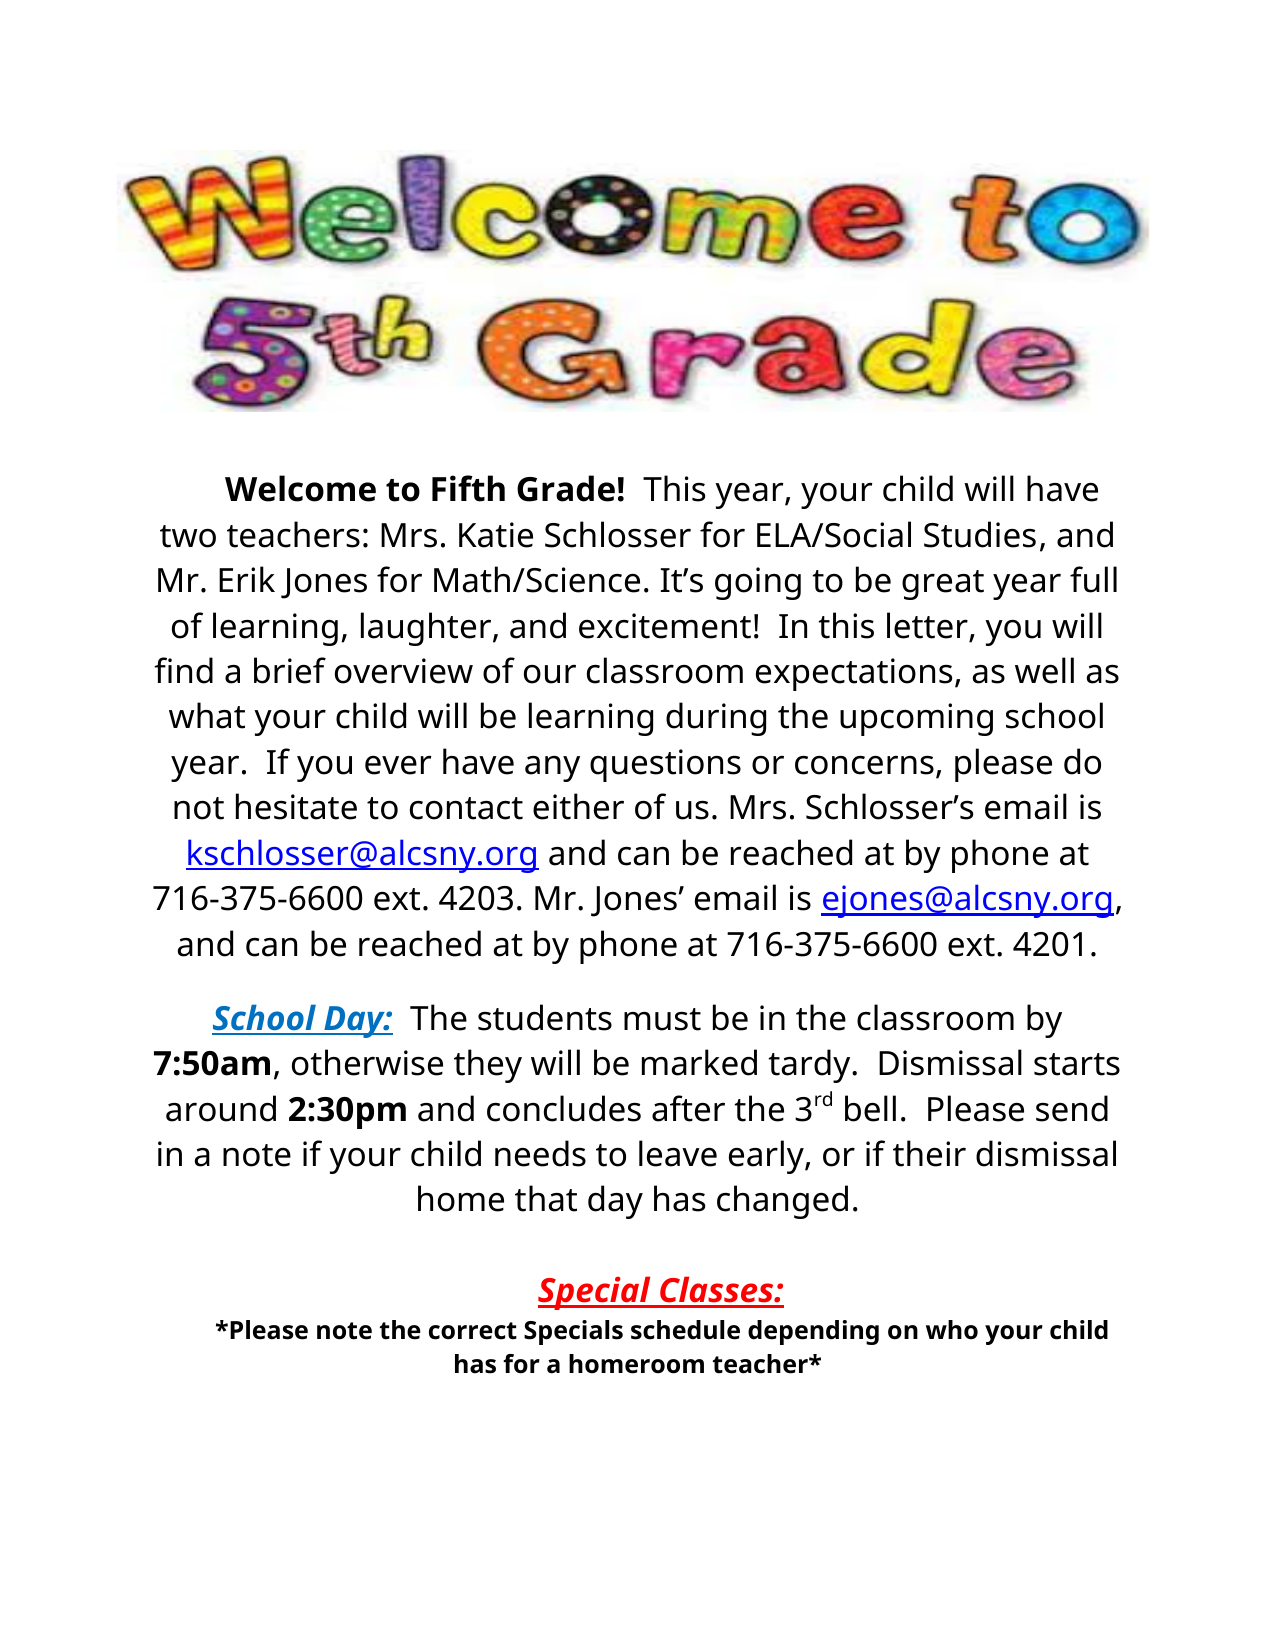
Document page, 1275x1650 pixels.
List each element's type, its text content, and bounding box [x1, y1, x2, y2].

picture [116, 150, 1150, 412]
text Special Classes: [150, 1267, 1125, 1312]
text *Please note the correct Specials schedule depending on who your child has for a homeroom teacher* [150, 1312, 1125, 1381]
text School Day: The students must be in the classroom by 7:50am, otherwise they will be marked tardy. Dismissal starts around 2:30pm and concludes after the 3rd bell. Please send in a note if your child needs to leave early, or if their dismissal home that day has changed. [150, 994, 1125, 1222]
text Welcome to Fifth Grade! This year, your child will have two teachers: Mrs. Katie Schlosser for ELA/Social Studies, and Mr. Erik Jones for Math/Science. It’s going to be great year full of learning, laughter, and excitement! In this letter, you will find a brief overview of our classroom expectations, as well as what your child will be learning during the upcoming school year. If you ever have any questions or concerns, please do not hesitate to contact either of us. Mrs. Schlosser’s email is kschlosser@alcsny.org and can be reached at by phone at 716-375-6600 ext. 4203. Mr. Jones’ email is ejones@alcsny.org, and can be reached at by phone at 716-375-6600 ext. 4201. [150, 466, 1125, 966]
